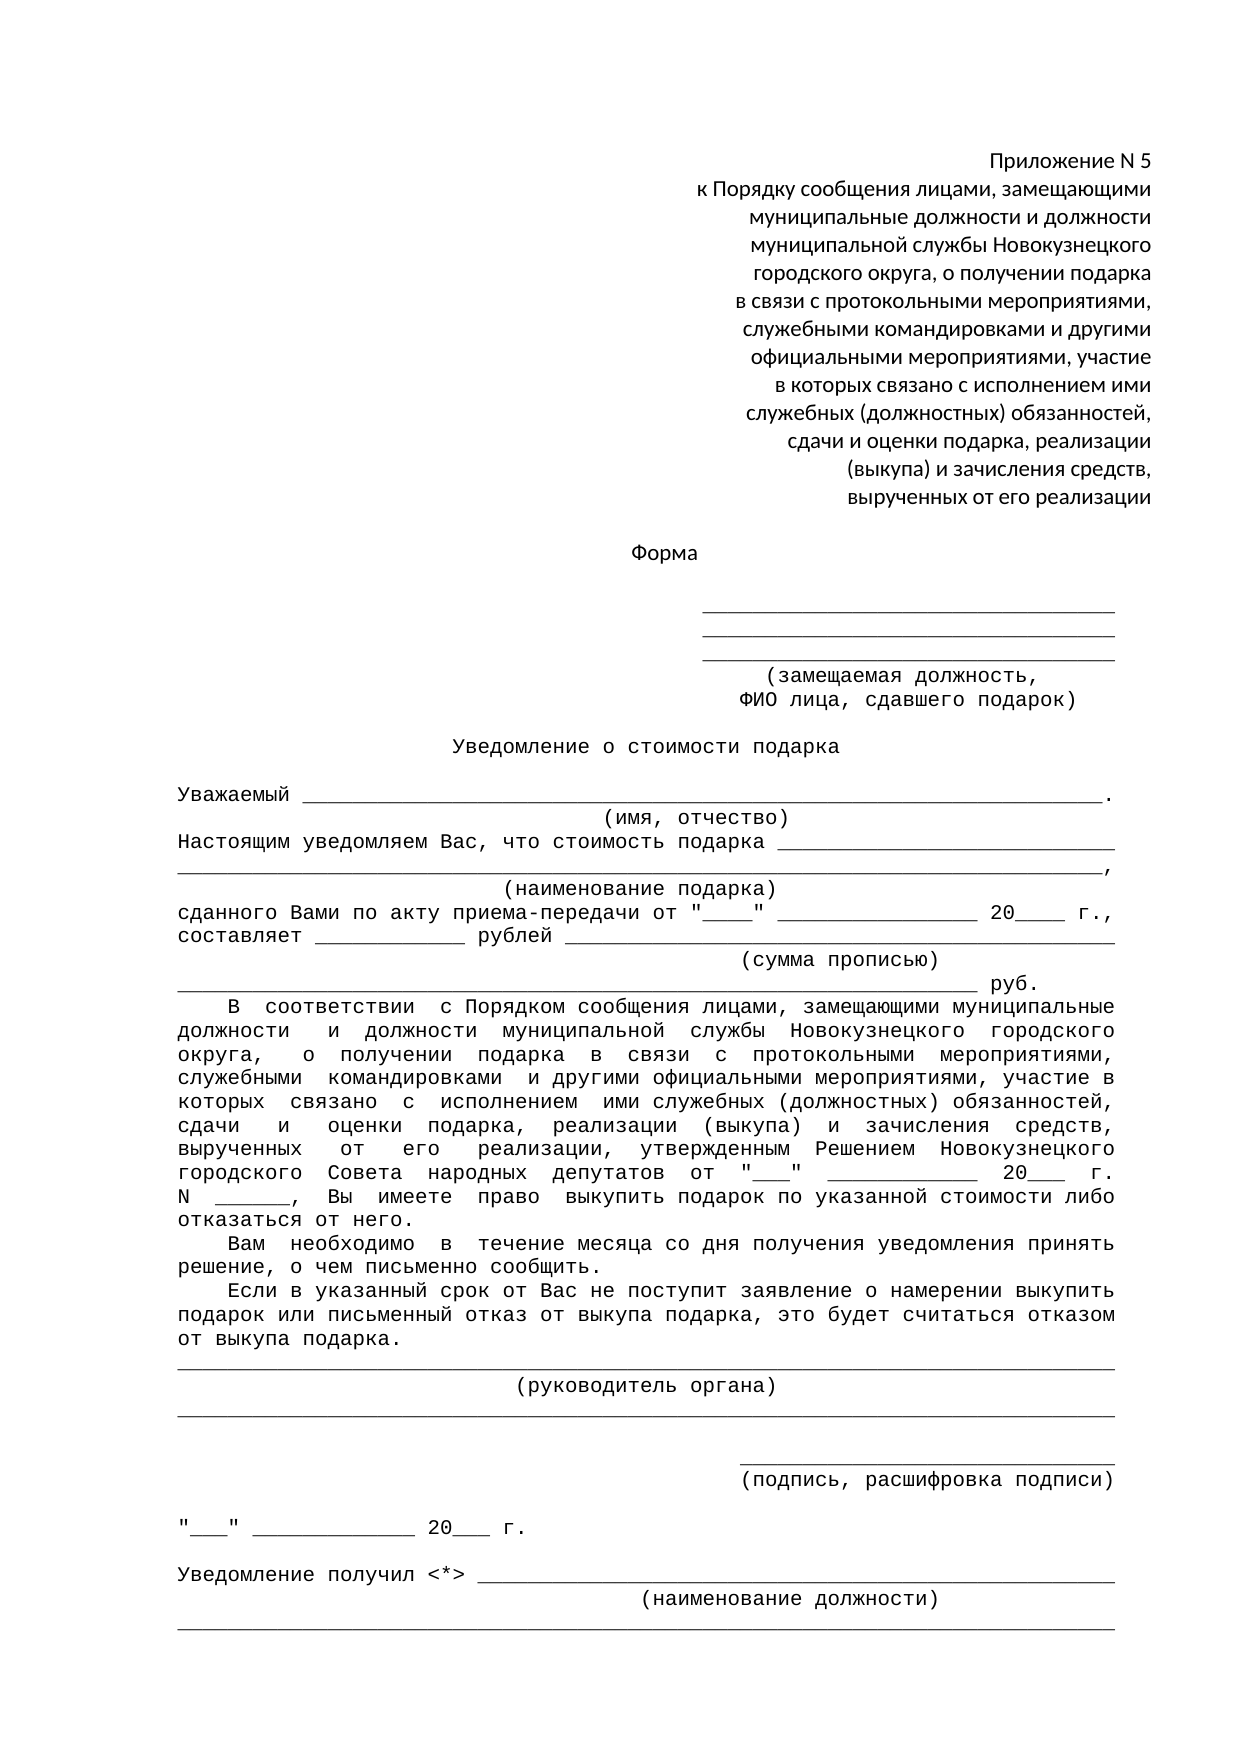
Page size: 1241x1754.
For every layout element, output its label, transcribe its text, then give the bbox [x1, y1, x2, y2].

text Если в указанный срок от Вас не поступит заявление о намерении выкупить [177, 1280, 1152, 1304]
text в связи с протокольными мероприятиями, [177, 286, 1152, 314]
text служебными командировками и другими [177, 314, 1152, 342]
text вырученных от его реализации [177, 482, 1152, 510]
text от выкупа подарка. [177, 1327, 1152, 1351]
text ______________________________ [177, 1446, 1152, 1469]
text ________________________________________________________________ руб. [177, 973, 1152, 996]
text сданного Вами по акту приема-передачи от "____" ________________ 20____ г., [177, 902, 1152, 926]
text вырученных от его реализации, утвержденным Решением Новокузнецкого [177, 1138, 1152, 1162]
text _________________________________ [177, 618, 1152, 642]
text (руководитель органа) [177, 1375, 1152, 1398]
text ФИО лица, сдавшего подарок) [177, 689, 1152, 713]
text Приложение N 5 [177, 146, 1152, 174]
text _________________________________ [177, 594, 1152, 618]
text отказаться от него. [177, 1209, 1152, 1233]
text Вам необходимо в течение месяца со дня получения уведомления принять [177, 1233, 1152, 1257]
text Уважаемый ________________________________________________________________. [177, 784, 1152, 807]
text решение, о чем письменно сообщить. [177, 1257, 1152, 1280]
text городского округа, о получении подарка [177, 258, 1152, 286]
text округа, о получении подарка в связи с протокольными мероприятиями, [177, 1044, 1152, 1067]
text __________________________________________________________________________, [177, 854, 1152, 878]
text сдачи и оценки подарка, реализации [177, 426, 1152, 454]
text _________________________________ [177, 642, 1152, 665]
text муниципальной службы Новокузнецкого [177, 230, 1152, 258]
text Настоящим уведомляем Вас, что стоимость подарка ___________________________ [177, 831, 1152, 854]
text (сумма прописью) [177, 949, 1152, 973]
text в которых связано с исполнением ими [177, 370, 1152, 398]
text городского Совета народных депутатов от "___" ____________ 20___ г. [177, 1162, 1152, 1186]
text служебных (должностных) обязанностей, [177, 398, 1152, 426]
text В соответствии с Порядком сообщения лицами, замещающими муниципальные [177, 996, 1152, 1020]
text Уведомление о стоимости подарка [177, 736, 1152, 760]
text (подпись, расшифровка подписи) [177, 1469, 1152, 1493]
text составляет ____________ рублей ____________________________________________ [177, 926, 1152, 949]
text должности и должности муниципальной службы Новокузнецкого городского [177, 1020, 1152, 1044]
text служебными командировками и другими официальными мероприятиями, участие в [177, 1067, 1152, 1091]
text официальными мероприятиями, участие [177, 342, 1152, 370]
text (имя, отчество) [177, 807, 1152, 831]
text Уведомление получил <*> ___________________________________________________ [177, 1564, 1152, 1588]
text "___" _____________ 20___ г. [177, 1517, 1152, 1540]
text (замещаемая должность, [177, 665, 1152, 689]
text которых связано с исполнением ими служебных (должностных) обязанностей, [177, 1091, 1152, 1115]
text муниципальные должности и должности [177, 202, 1152, 230]
text Форма [177, 538, 1152, 566]
text ___________________________________________________________________________ [177, 1611, 1152, 1635]
text N ______, Вы имеете право выкупить подарок по указанной стоимости либо [177, 1186, 1152, 1209]
text (наименование должности) [177, 1588, 1152, 1611]
text ___________________________________________________________________________ [177, 1398, 1152, 1422]
text ___________________________________________________________________________ [177, 1351, 1152, 1375]
text (выкупа) и зачисления средств, [177, 454, 1152, 482]
text к Порядку сообщения лицами, замещающими [177, 174, 1152, 202]
text сдачи и оценки подарка, реализации (выкупа) и зачисления средств, [177, 1115, 1152, 1138]
text (наименование подарка) [177, 878, 1152, 902]
text подарок или письменный отказ от выкупа подарка, это будет считаться отказом [177, 1304, 1152, 1327]
